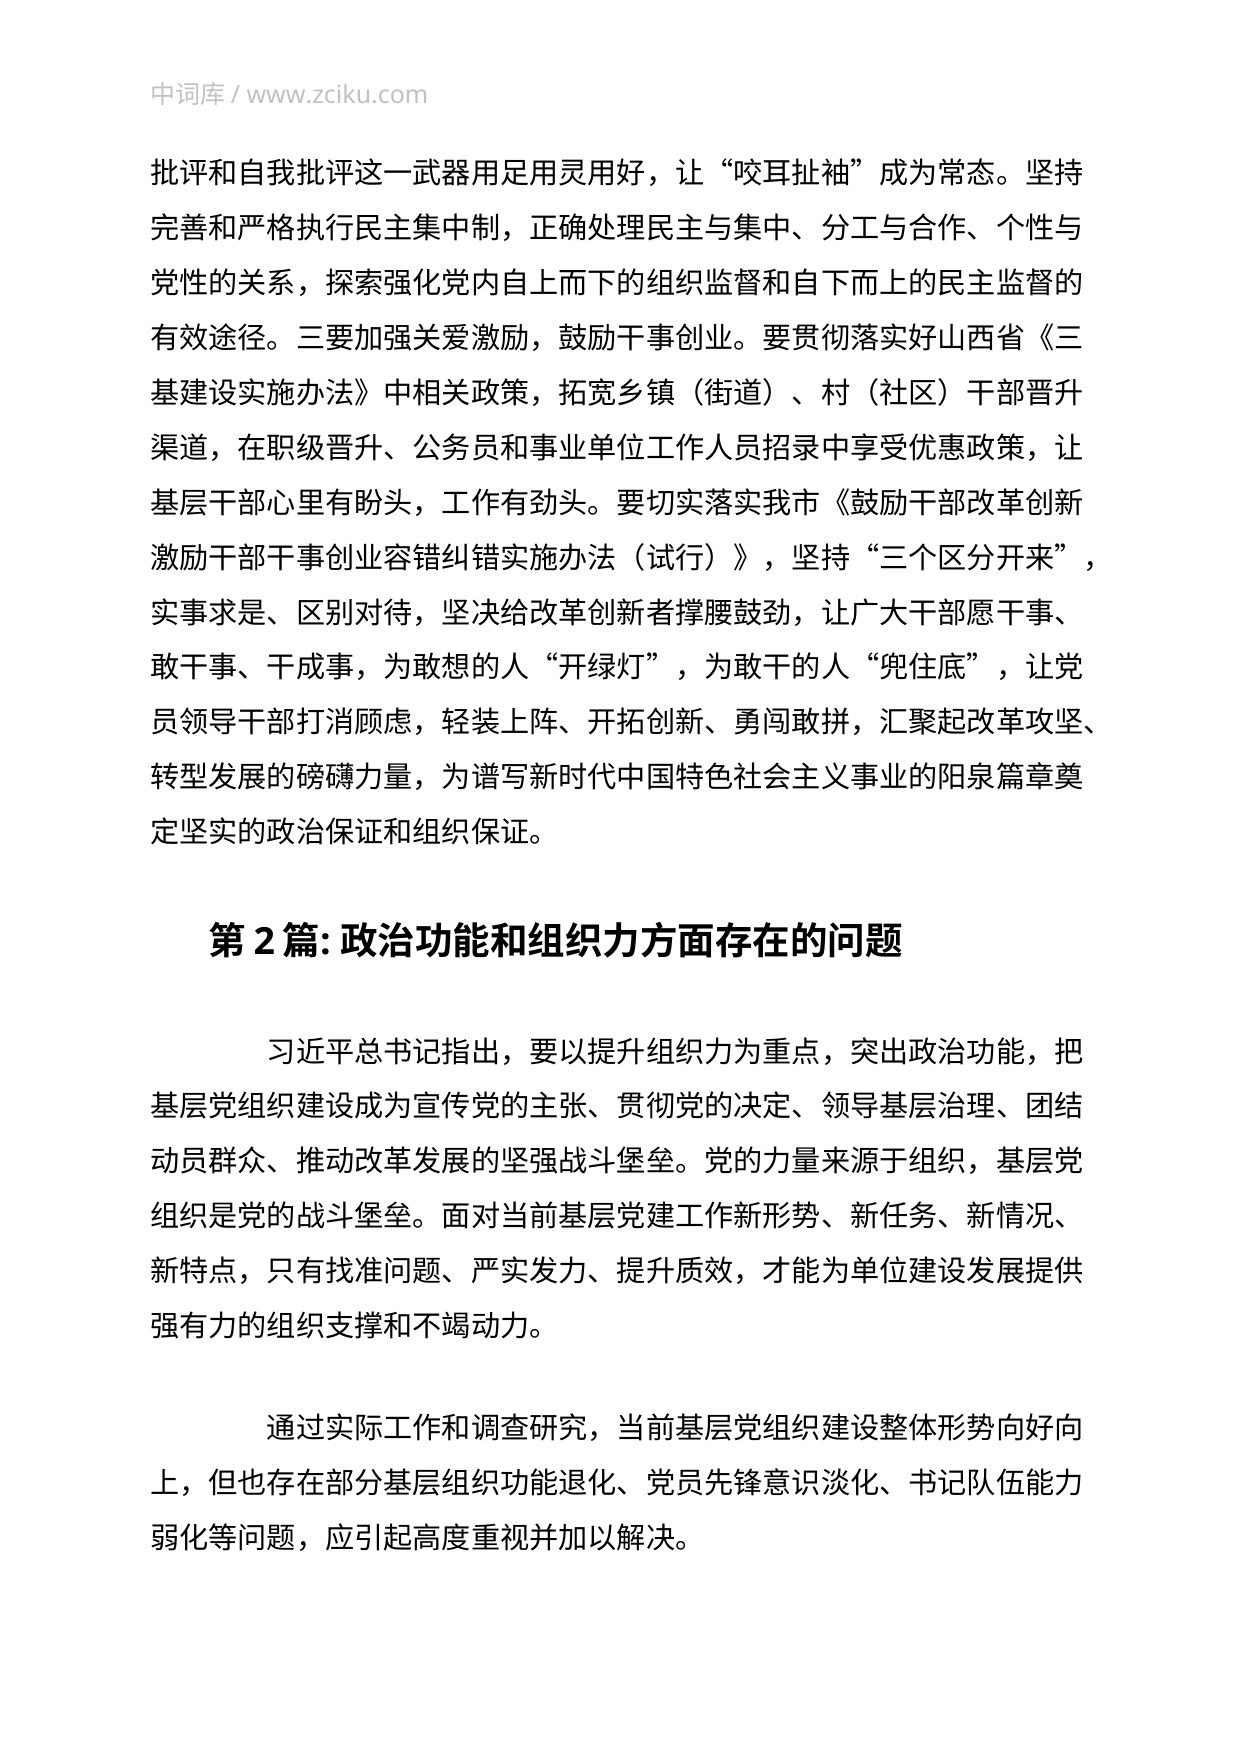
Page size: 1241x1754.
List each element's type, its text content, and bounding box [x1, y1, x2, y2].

text 通过实际工作和调查研究，当前基层党组织建设整体形势向好向上，但也存在部分基层组织功能退化、党员先锋意识淡化、书记队伍能力弱化等问题，应引起高度重视并加以解决。 [150, 1404, 1090, 1556]
text 第2篇: 政治功能和组织力方面存在的问题 [150, 911, 1090, 965]
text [150, 150, 1090, 851]
text 习近平总书记指出，要以提升组织力为重点，突出政治功能，把基层党组织建设成为宣传党的主张、贯彻党的决定、领导基层治理、团结动员群众、推动改革发展的坚强战斗堡垒。党的力量来源于组织，基层党组织是党的战斗堡垒。面对当前基层党建工作新形势、新任务、新情况、新特点，只有找准问题、严实发力、提升质效，才能为单位建设发展提供强有力的组织支撑和不竭动力。 [150, 1028, 1090, 1345]
